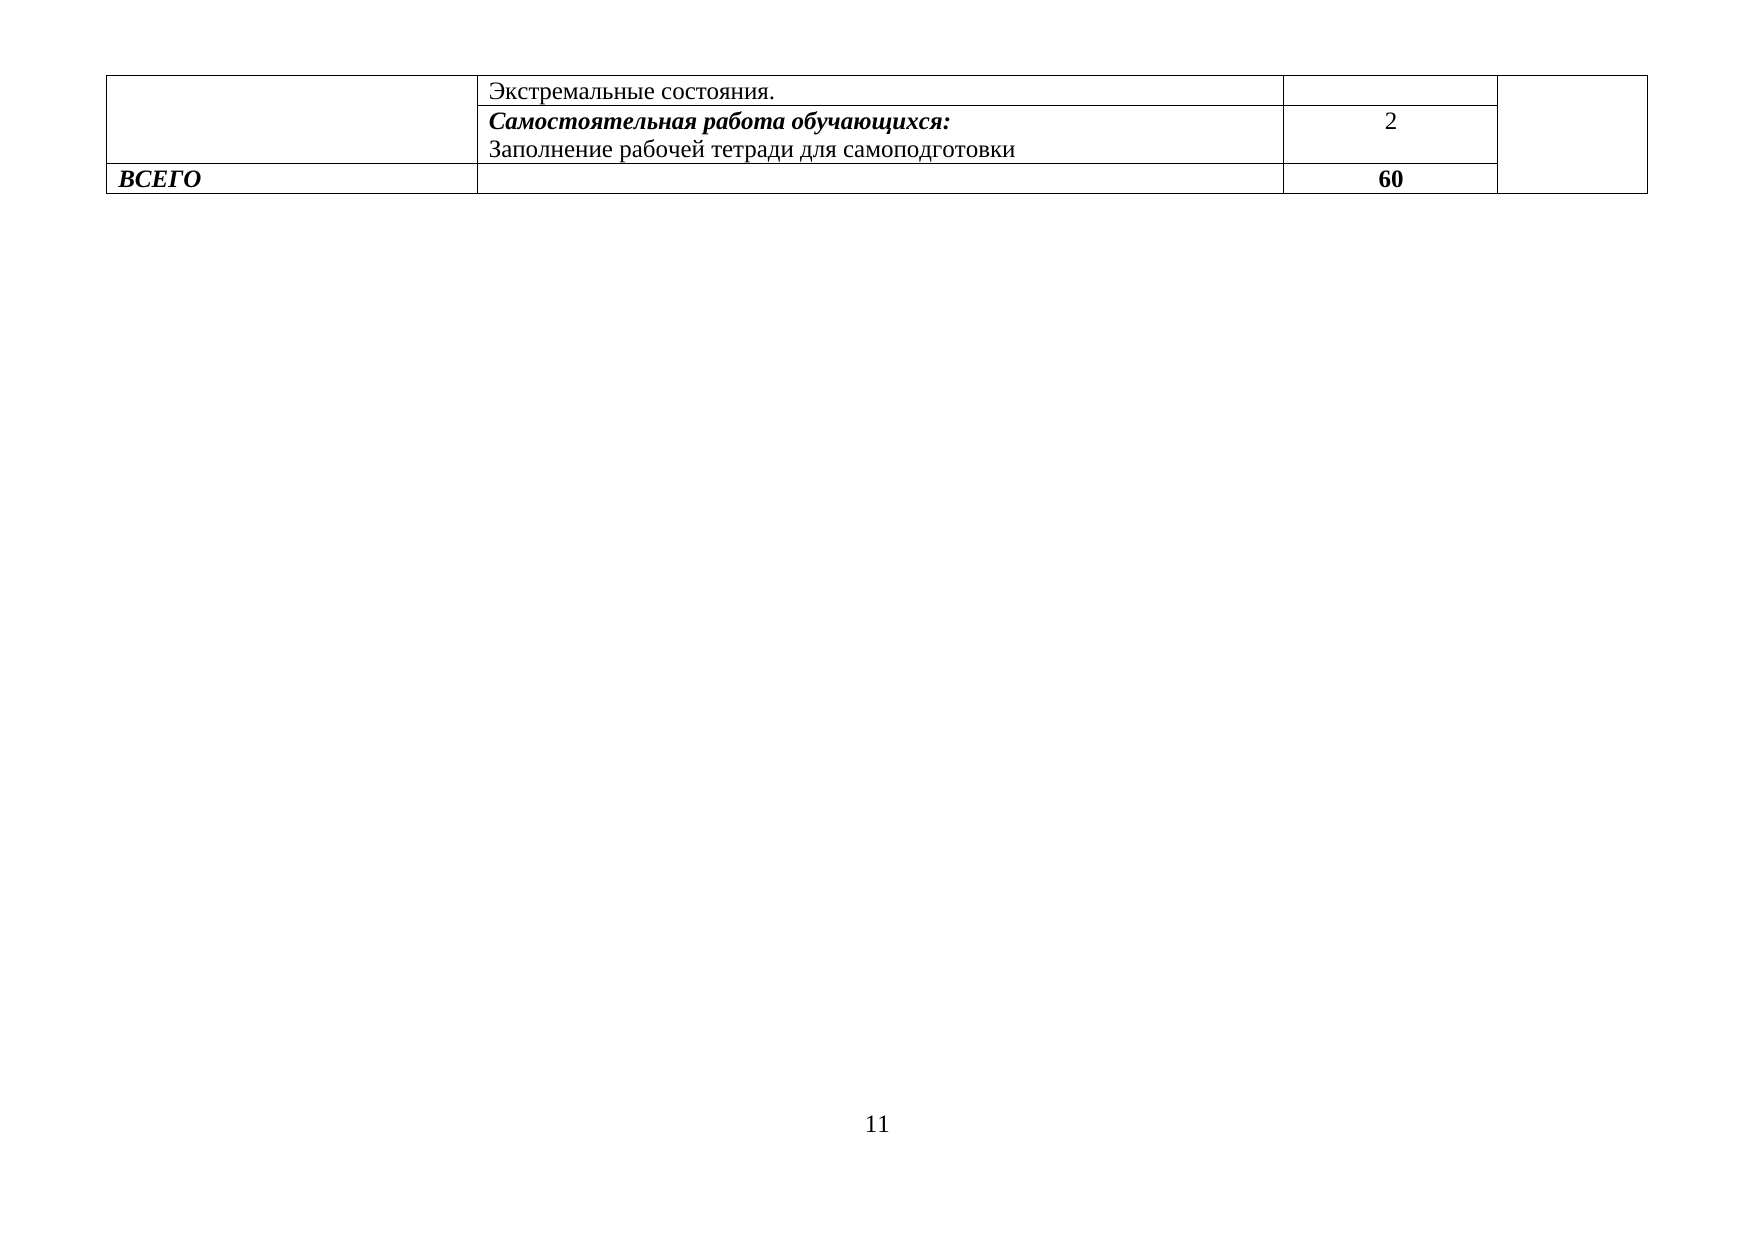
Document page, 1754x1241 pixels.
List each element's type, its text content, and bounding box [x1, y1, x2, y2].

table_cell ВСЕГО [107, 164, 477, 193]
table_cell 60 [1284, 164, 1497, 193]
table_cell Самостоятельная работа обучающихся: Заполнение рабочей тетради для самоподготовки [478, 106, 1283, 163]
table_cell 2 [1284, 106, 1497, 163]
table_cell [478, 76, 1283, 105]
table_cell [478, 164, 1283, 193]
table_cell 2 [1284, 76, 1497, 105]
